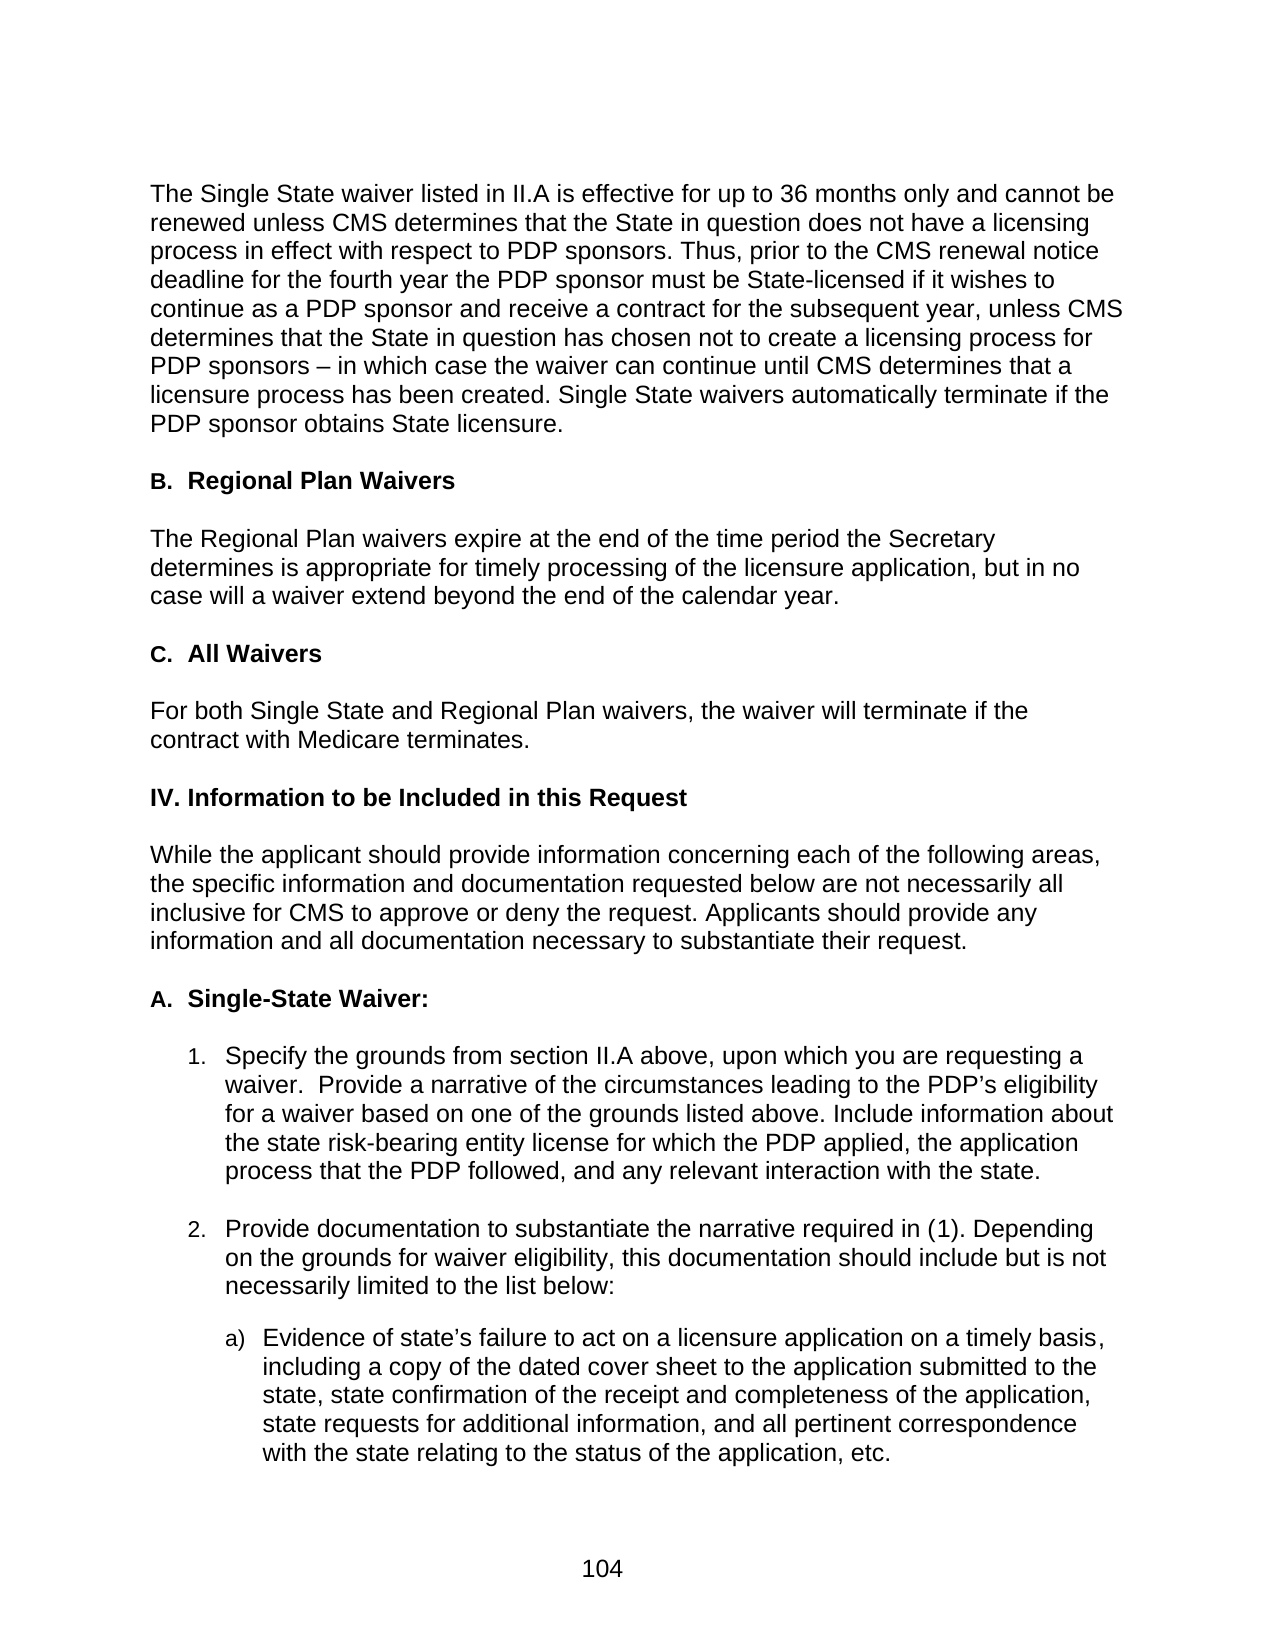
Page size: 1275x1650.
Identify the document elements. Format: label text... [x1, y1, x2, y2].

text Regional Plan Waivers [150, 466, 1125, 495]
text While the applicant should provide information concerning each of the following areas, the specific information and documentation requested below are not necessarily all inclusive for CMS to approve or deny the request. Applicants should provide any information and all documentation necessary to substantiate their request. [150, 840, 1125, 955]
text The Single State waiver listed in II.A is effective for up to 36 months only and cannot be renewed unless CMS determines that the State in question does not have a licensing process in effect with respect to PDP sponsors. Thus, prior to the CMS renewal notice deadline for the fourth year the PDP sponsor must be State-licensed if it wishes to continue as a PDP sponsor and receive a contract for the subsequent year, unless CMS determines that the State in question has chosen not to create a licensing process for PDP sponsors – in which case the waiver can continue until CMS determines that a licensure process has been created. Single State waivers automatically terminate if the PDP sponsor obtains State licensure. [150, 179, 1125, 437]
text Provide documentation to substantiate the narrative required in (1). Depending on the grounds for waiver eligibility, this documentation should include but is not necessarily limited to the list below: [187, 1214, 1125, 1300]
text For both Single State and Regional Plan waivers, the waiver will terminate if the contract with Medicare terminates. [150, 696, 1125, 754]
text Evidence of state’s failure to act on a licensure application on a timely basis, including a copy of the dated cover sheet to the application submitted to the state, state confirmation of the receipt and completeness of the application, state requests for additional information, and all pertinent correspondence with the state relating to the status of the application, etc. [225, 1323, 1125, 1467]
text Single-State Waiver: [150, 984, 1125, 1012]
text Information to be Included in this Request [150, 782, 1125, 811]
text The Regional Plan waivers expire at the end of the time period the Secretary determines is appropriate for timely processing of the licensure application, but in no case will a waiver extend beyond the end of the calendar year. [150, 524, 1125, 610]
text Specify the grounds from section II.A above, upon which you are requesting a waiver. Provide a narrative of the circumstances leading to the PDP’s eligibility for a waiver based on one of the grounds listed above. Include information about the state risk-bearing entity license for which the PDP applied, the application process that the PDP followed, and any relevant interaction with the state. [187, 1041, 1125, 1185]
text All Waivers [150, 639, 1125, 667]
